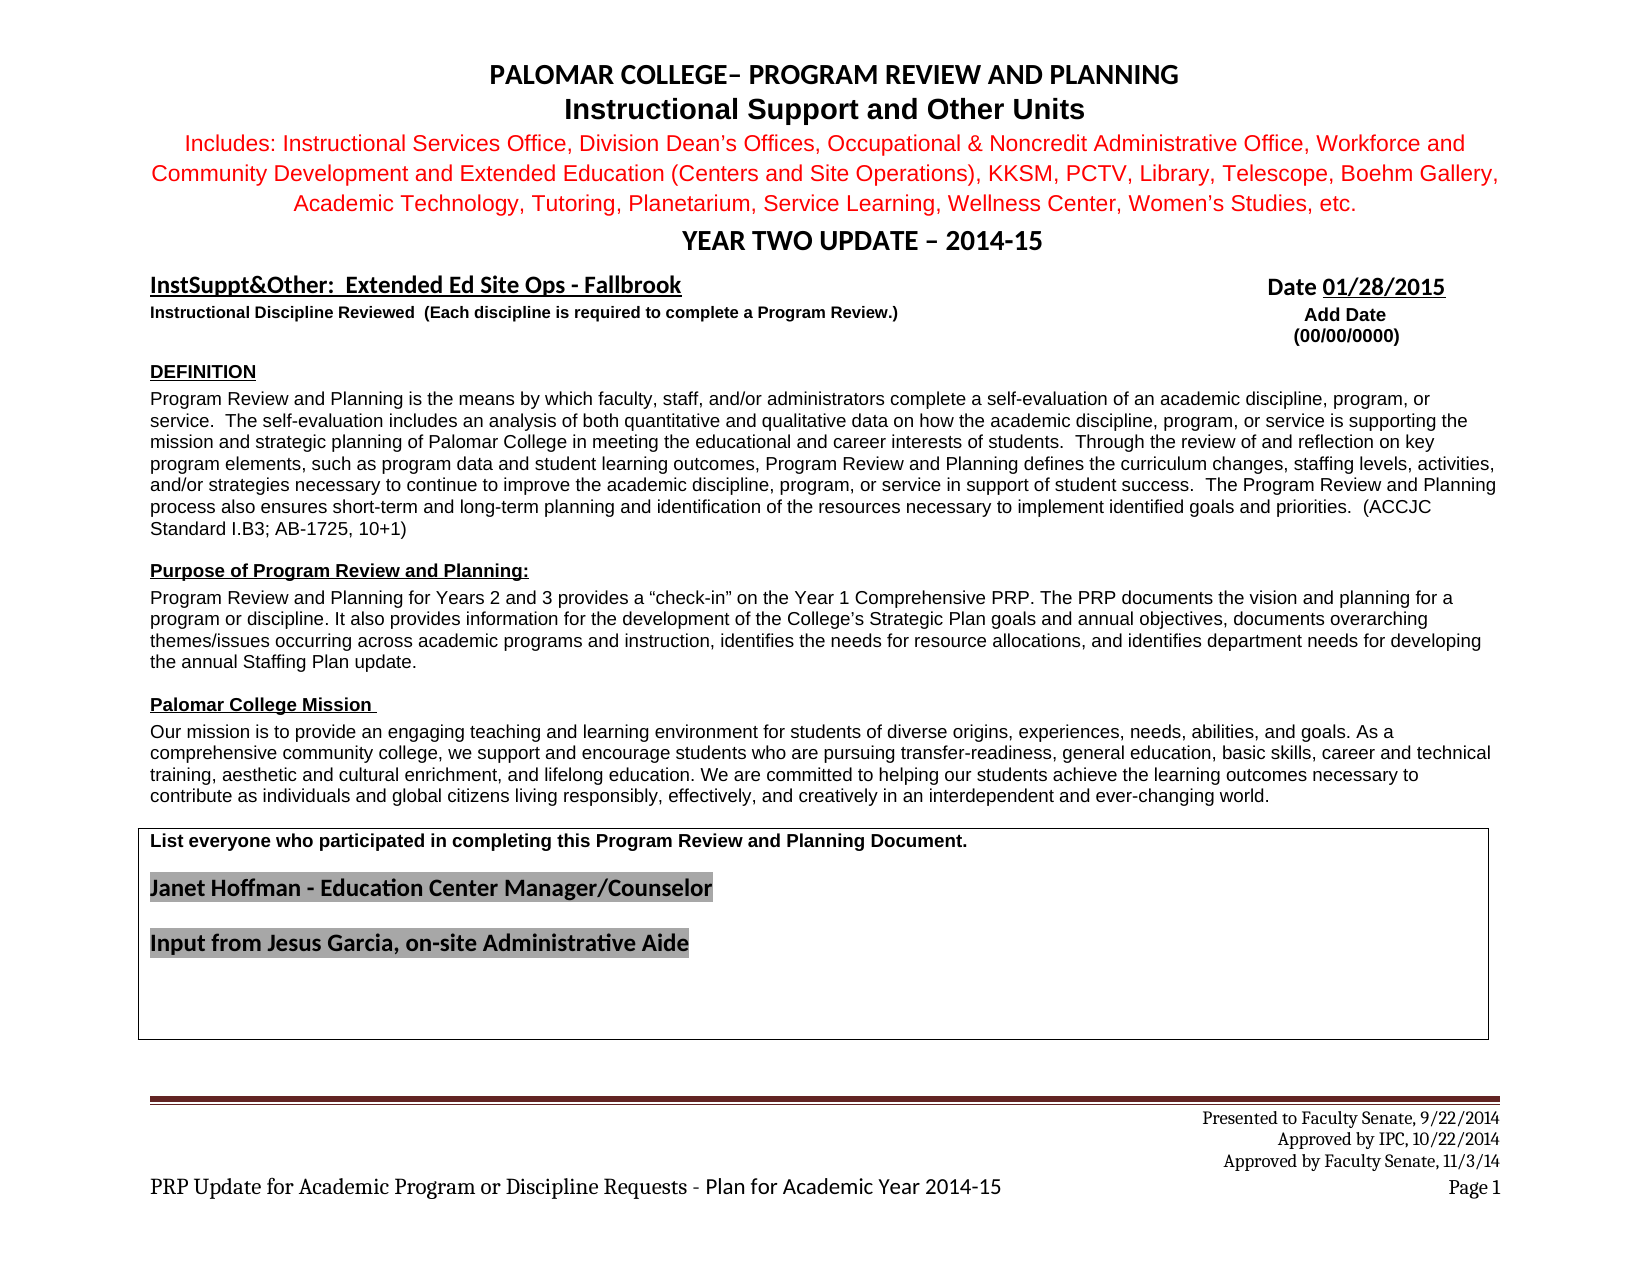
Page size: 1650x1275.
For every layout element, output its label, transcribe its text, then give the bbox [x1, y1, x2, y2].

table_cell Add Date (00/00/0000) [1256, 303, 1511, 348]
text DEFINITION [150, 361, 1500, 383]
text Program Review and Planning for Years 2 and 3 provides a “check-in” on the Year 1 Comprehensive PRP. The PRP documents the vision and planning for a program or discipline. It also provides information for the development of the College’s Strategic Plan goals and annual objectives, documents overarching themes/issues occurring across academic programs and instruction, identifies the needs for resource allocations, and identifies department needs for developing the annual Staffing Plan update. [150, 587, 1500, 673]
text Palomar College Mission [150, 694, 1500, 715]
text Purpose of Program Review and Planning: [150, 560, 1500, 581]
table_header Date 01/28/2015 [1256, 261, 1511, 303]
text Our mission is to provide an engaging teaching and learning environment for students of diverse origins, experiences, needs, abilities, and goals. As a comprehensive community college, we support and encourage students who are pursuing transfer-readiness, general education, basic skills, career and technical training, aesthetic and cultural enrichment, and lifelong education. We are committed to helping our students achieve the learning outcomes necessary to contribute as individuals and global citizens living responsibly, effectively, and creatively in an interdependent and ever-changing world. [150, 721, 1500, 807]
text Program Review and Planning is the means by which faculty, staff, and/or administrators complete a self-evaluation of an academic discipline, program, or service. The self-evaluation includes an analysis of both quantitative and qualitative data on how the academic discipline, program, or service is supporting the mission and strategic planning of Palomar College in meeting the educational and career interests of students. Through the review of and reflection on key program elements, such as program data and student learning outcomes, Program Review and Planning defines the curriculum changes, staffing levels, activities, and/or strategies necessary to continue to improve the academic discipline, program, or service in support of student success. The Program Review and Planning process also ensures short-term and long-term planning and identification of the resources necessary to implement identified goals and priorities. (ACCJC Standard I.B3; AB-1725, 10+1) [150, 388, 1500, 539]
table_header List everyone who participated in completing this Program Review and Planning Document. Janet Hoffman - Education Center Manager/Counselor Input from Jesus Garcia, on-site Administrative Aide [139, 829, 1488, 1039]
table_header InstSuppt&Other: Extended Ed Site Ops - Fallbrook [139, 261, 1256, 303]
table_cell Instructional Discipline Reviewed (Each discipline is required to complete a Program Review.) [139, 303, 1256, 348]
